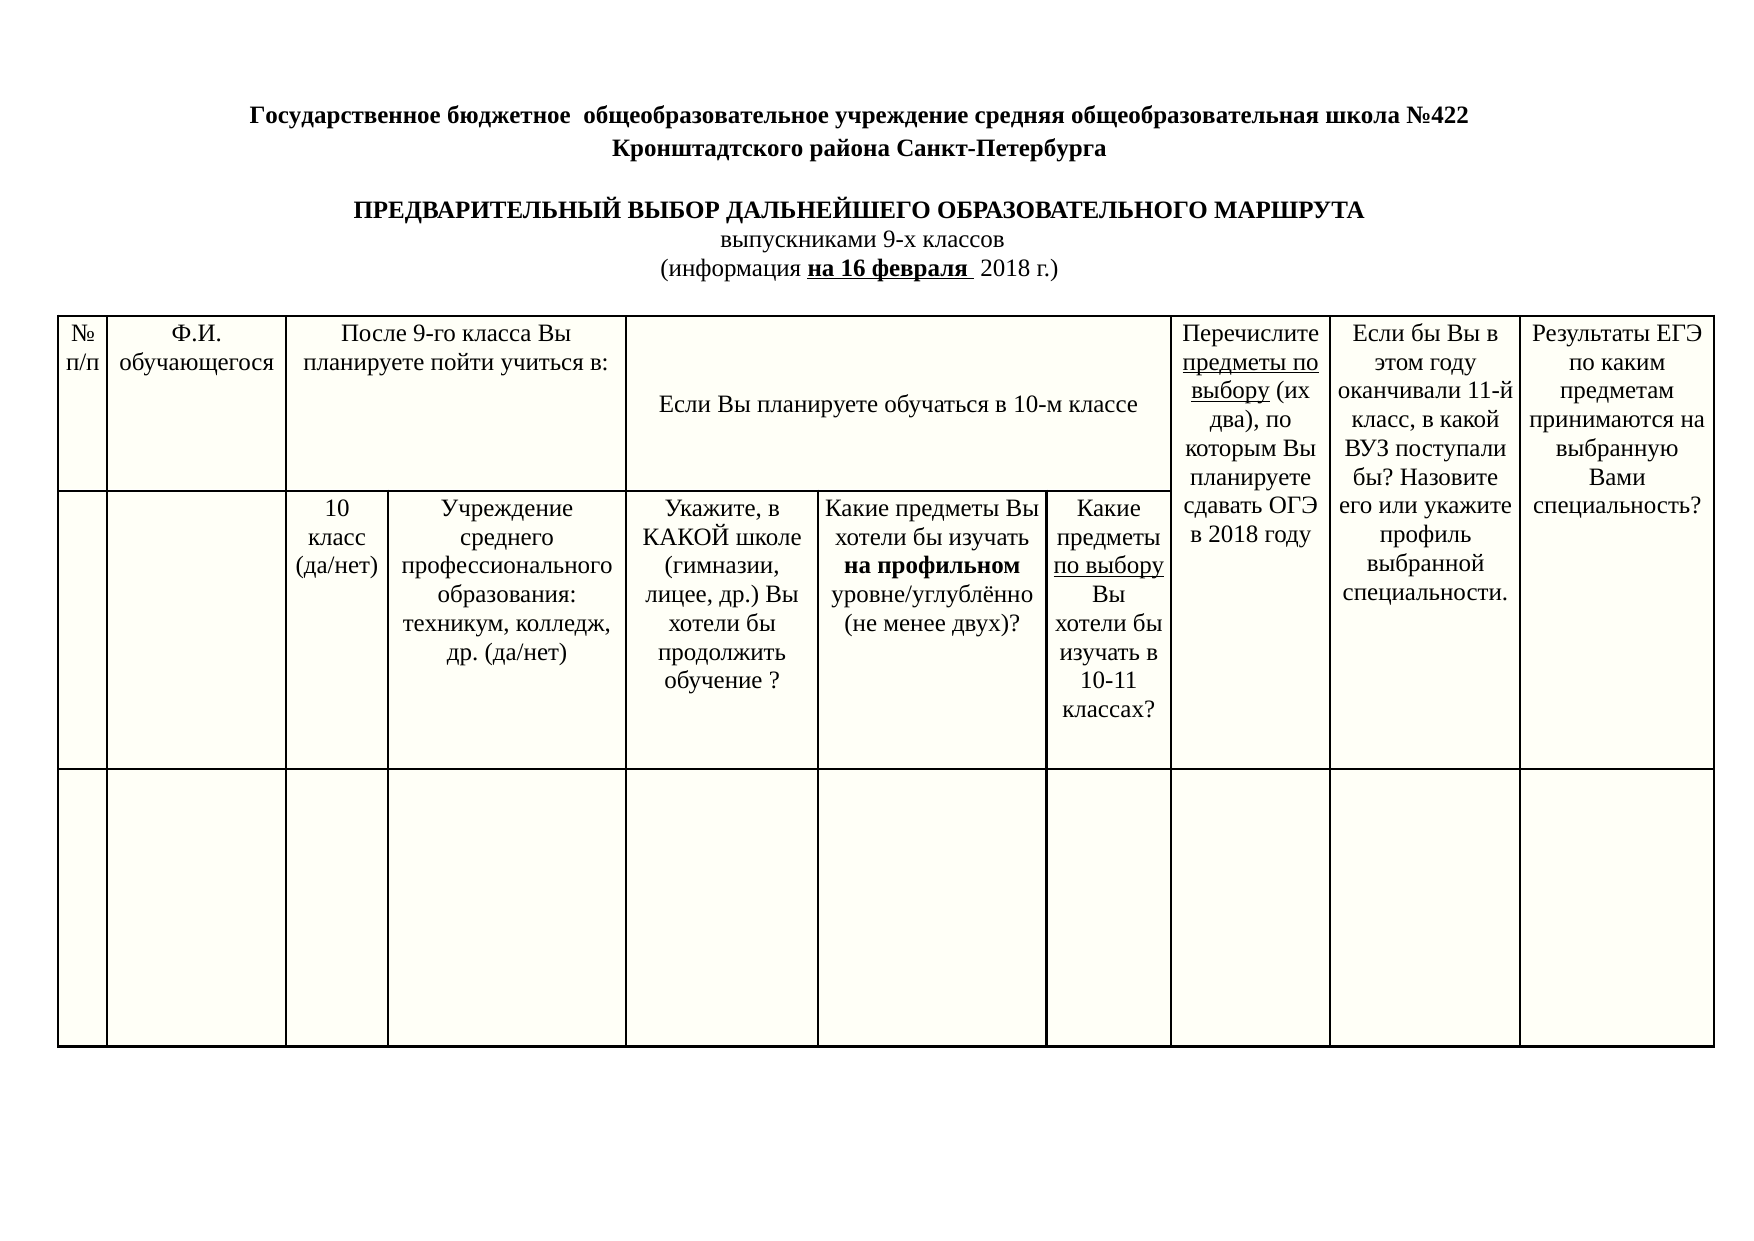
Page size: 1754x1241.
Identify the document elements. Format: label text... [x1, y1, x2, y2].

table_header После 9-го класса Вы планируете пойти учиться в: [287, 317, 625, 489]
text (информация на 16 февраля 2018 г.) [59, 253, 1659, 281]
table_cell [59, 492, 106, 768]
table_header Если бы Вы в этом году оканчивали 11-й класс, в какой ВУЗ поступали бы? Назовите его или укажите профиль выбранной специальности. [1331, 317, 1519, 768]
table_cell [59, 770, 106, 1045]
table_cell Учреждение среднего профессионального образования: техникум, колледж, др. (да/нет) [389, 492, 625, 768]
text выпускниками 9-х классов [59, 224, 1659, 253]
table_cell [287, 770, 387, 1045]
table_cell [108, 492, 285, 768]
table_cell [1048, 770, 1170, 1045]
table_cell [389, 770, 625, 1045]
table_header № п/п [59, 317, 106, 489]
text Государственное бюджетное общеобразовательное учреждение средняя общеобразовательная школа №422 [59, 100, 1659, 129]
table_cell Какие предметы Вы хотели бы изучать на профильном уровне/углублённо (не менее двух)? [819, 492, 1045, 768]
table_cell [819, 770, 1045, 1045]
table_cell Укажите, в КАКОЙ школе (гимназии, лицее, др.) Вы хотели бы продолжить обучение ? [627, 492, 817, 768]
table_cell [108, 770, 285, 1045]
table_cell [1521, 770, 1713, 1045]
table_header Перечислите предметы по выбору (их два), по которым Вы планируете сдавать ОГЭ в 2018 году [1172, 317, 1329, 768]
table_header Если Вы планируете обучаться в 10-м классе [627, 317, 1170, 489]
table_cell [627, 770, 817, 1045]
table_cell Какие предметы по выбору Вы хотели бы изучать в 10-11 классах? [1048, 492, 1170, 768]
text Кронштадтского района Санкт-Петербурга [59, 133, 1659, 162]
text ПРЕДВАРИТЕЛЬНЫЙ ВЫБОР ДАЛЬНЕЙШЕГО ОБРАЗОВАТЕЛЬНОГО МАРШРУТА [59, 195, 1659, 224]
table_header Результаты ЕГЭ по каким предметам принимаются на выбранную Вами специальность? [1521, 317, 1713, 768]
table_header Ф.И. обучающегося [108, 317, 285, 489]
table_cell [1331, 770, 1519, 1045]
table_cell 10 класс (да/нет) [287, 492, 387, 768]
table_cell [1172, 770, 1329, 1045]
